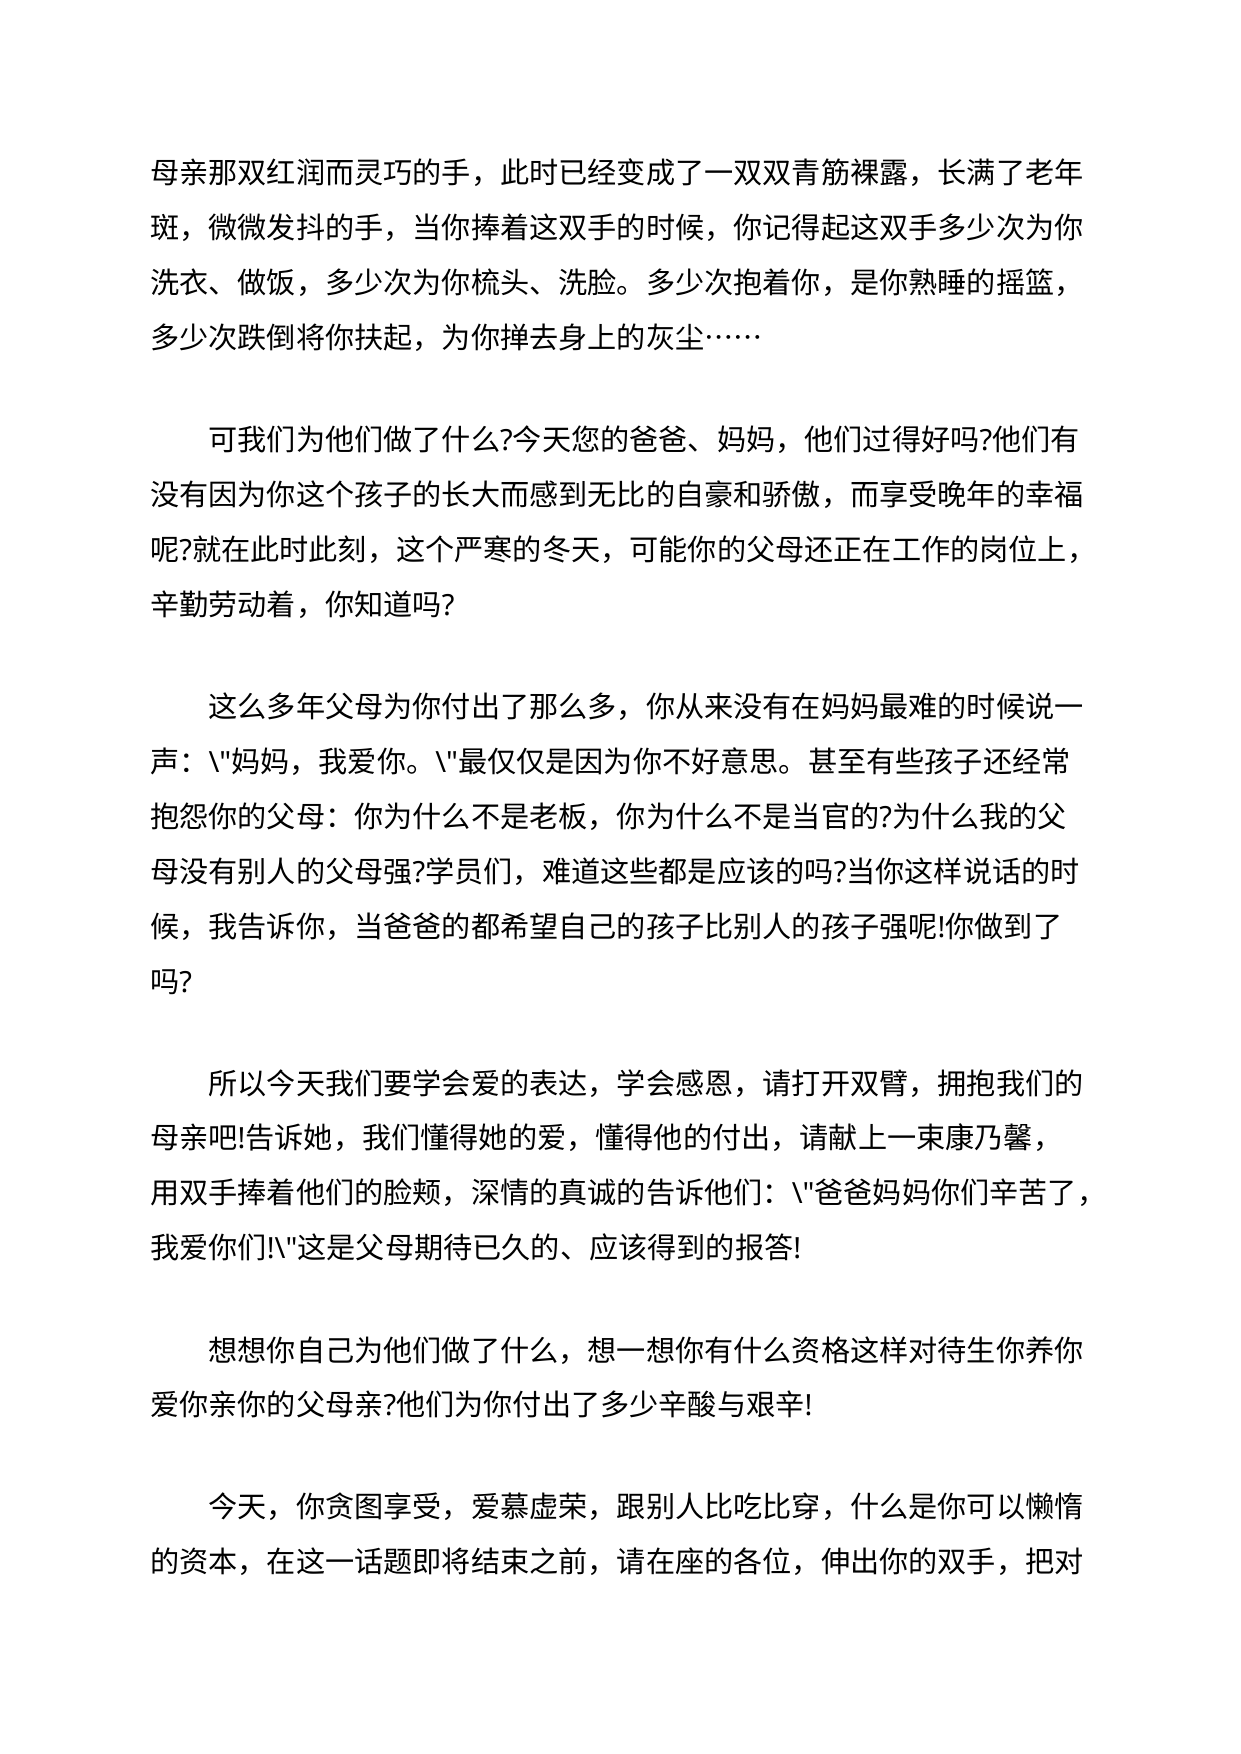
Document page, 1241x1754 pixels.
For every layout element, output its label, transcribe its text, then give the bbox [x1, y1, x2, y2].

text 可我们为他们做了什么?今天您的爸爸、妈妈，他们过得好吗?他们有没有因为你这个孩子的长大而感到无比的自豪和骄傲，而享受晚年的幸福呢?就在此时此刻，这个严寒的冬天，可能你的父母还正在工作的岗位上，辛勤劳动着，你知道吗? [150, 416, 1090, 624]
text 这么多年父母为你付出了那么多，你从来没有在妈妈最难的时候说一声：\"妈妈，我爱你。\"最仅仅是因为你不好意思。甚至有些孩子还经常抱怨你的父母：你为什么不是老板，你为什么不是当官的?为什么我的父母没有别人的父母强?学员们，难道这些都是应该的吗?当你这样说话的时候，我告诉你，当爸爸的都希望自己的孩子比别人的孩子强呢!你做到了吗? [150, 683, 1090, 1001]
text 所以今天我们要学会爱的表达，学会感恩，请打开双臂，拥抱我们的母亲吧!告诉她，我们懂得她的爱，懂得他的付出，请献上一束康乃馨，用双手捧着他们的脸颊，深情的真诚的告诉他们：\"爸爸妈妈你们辛苦了，我爱你们!\"这是父母期待已久的、应该得到的报答! [150, 1060, 1090, 1267]
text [150, 150, 1090, 357]
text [150, 1484, 1090, 1581]
text 想想你自己为他们做了什么，想一想你有什么资格这样对待生你养你爱你亲你的父母亲?他们为你付出了多少辛酸与艰辛! [150, 1327, 1090, 1424]
